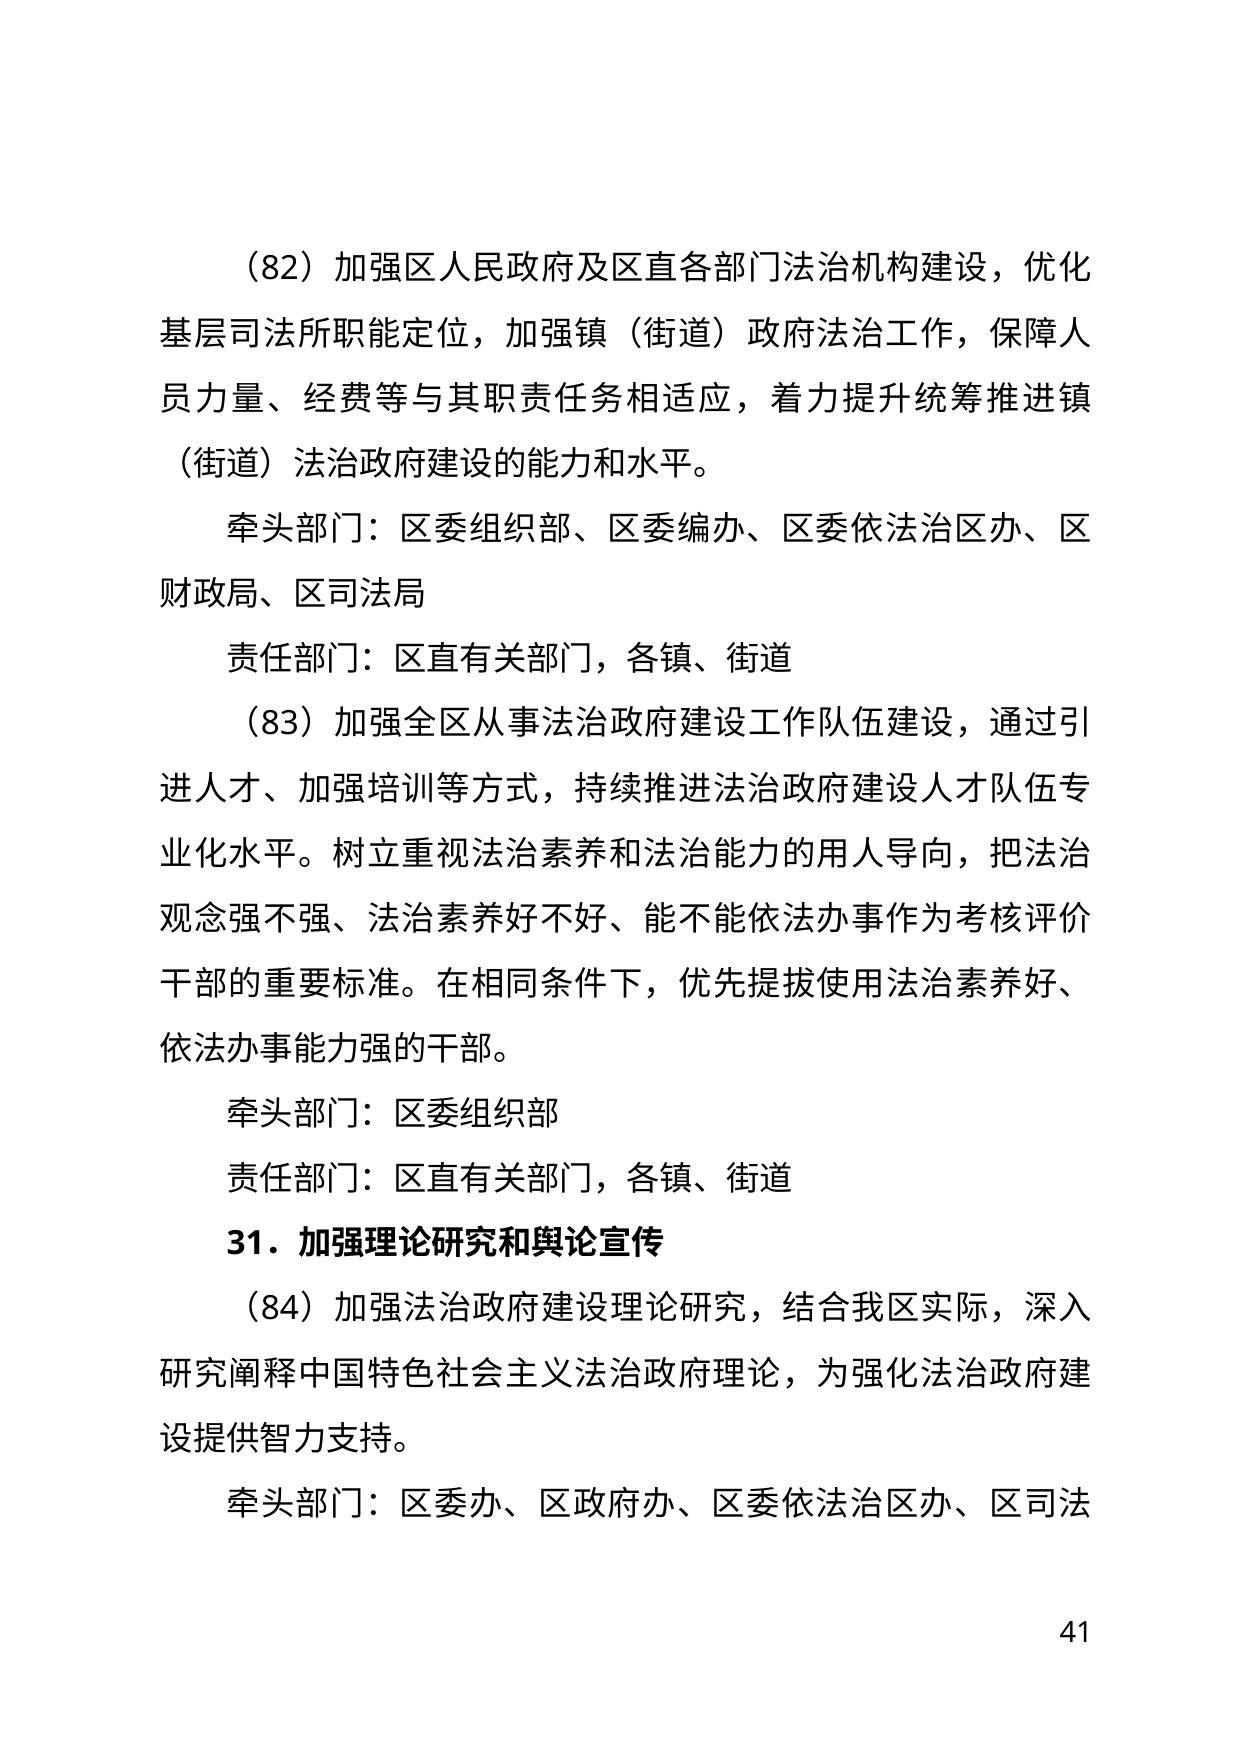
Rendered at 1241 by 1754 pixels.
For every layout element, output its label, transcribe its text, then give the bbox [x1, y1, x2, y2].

text （84）加强法治政府建设理论研究，结合我区实际，深入研究阐释中国特色社会主义法治政府理论，为强化法治政府建设提供智力支持。 [159, 1273, 1092, 1468]
text 牵头部门：区委组织部、区委编办、区委依法治区办、区财政局、区司法局 [159, 493, 1092, 623]
text （82）加强区人民政府及区直各部门法治机构建设，优化基层司法所职能定位，加强镇（街道）政府法治工作，保障人员力量、经费等与其职责任务相适应，着力提升统筹推进镇（街道）法治政府建设的能力和水平。 [159, 233, 1092, 493]
text 责任部门：区直有关部门，各镇、街道 [159, 623, 1092, 688]
text 责任部门：区直有关部门，各镇、街道 [159, 1143, 1092, 1208]
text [159, 1468, 1092, 1533]
text （83）加强全区从事法治政府建设工作队伍建设，通过引进人才、加强培训等方式，持续推进法治政府建设人才队伍专业化水平。树立重视法治素养和法治能力的用人导向，把法治观念强不强、法治素养好不好、能不能依法办事作为考核评价干部的重要标准。在相同条件下，优先提拔使用法治素养好、依法办事能力强的干部。 [159, 688, 1092, 1078]
text 牵头部门：区委组织部 [159, 1078, 1092, 1143]
text 31．加强理论研究和舆论宣传 [159, 1208, 1092, 1273]
